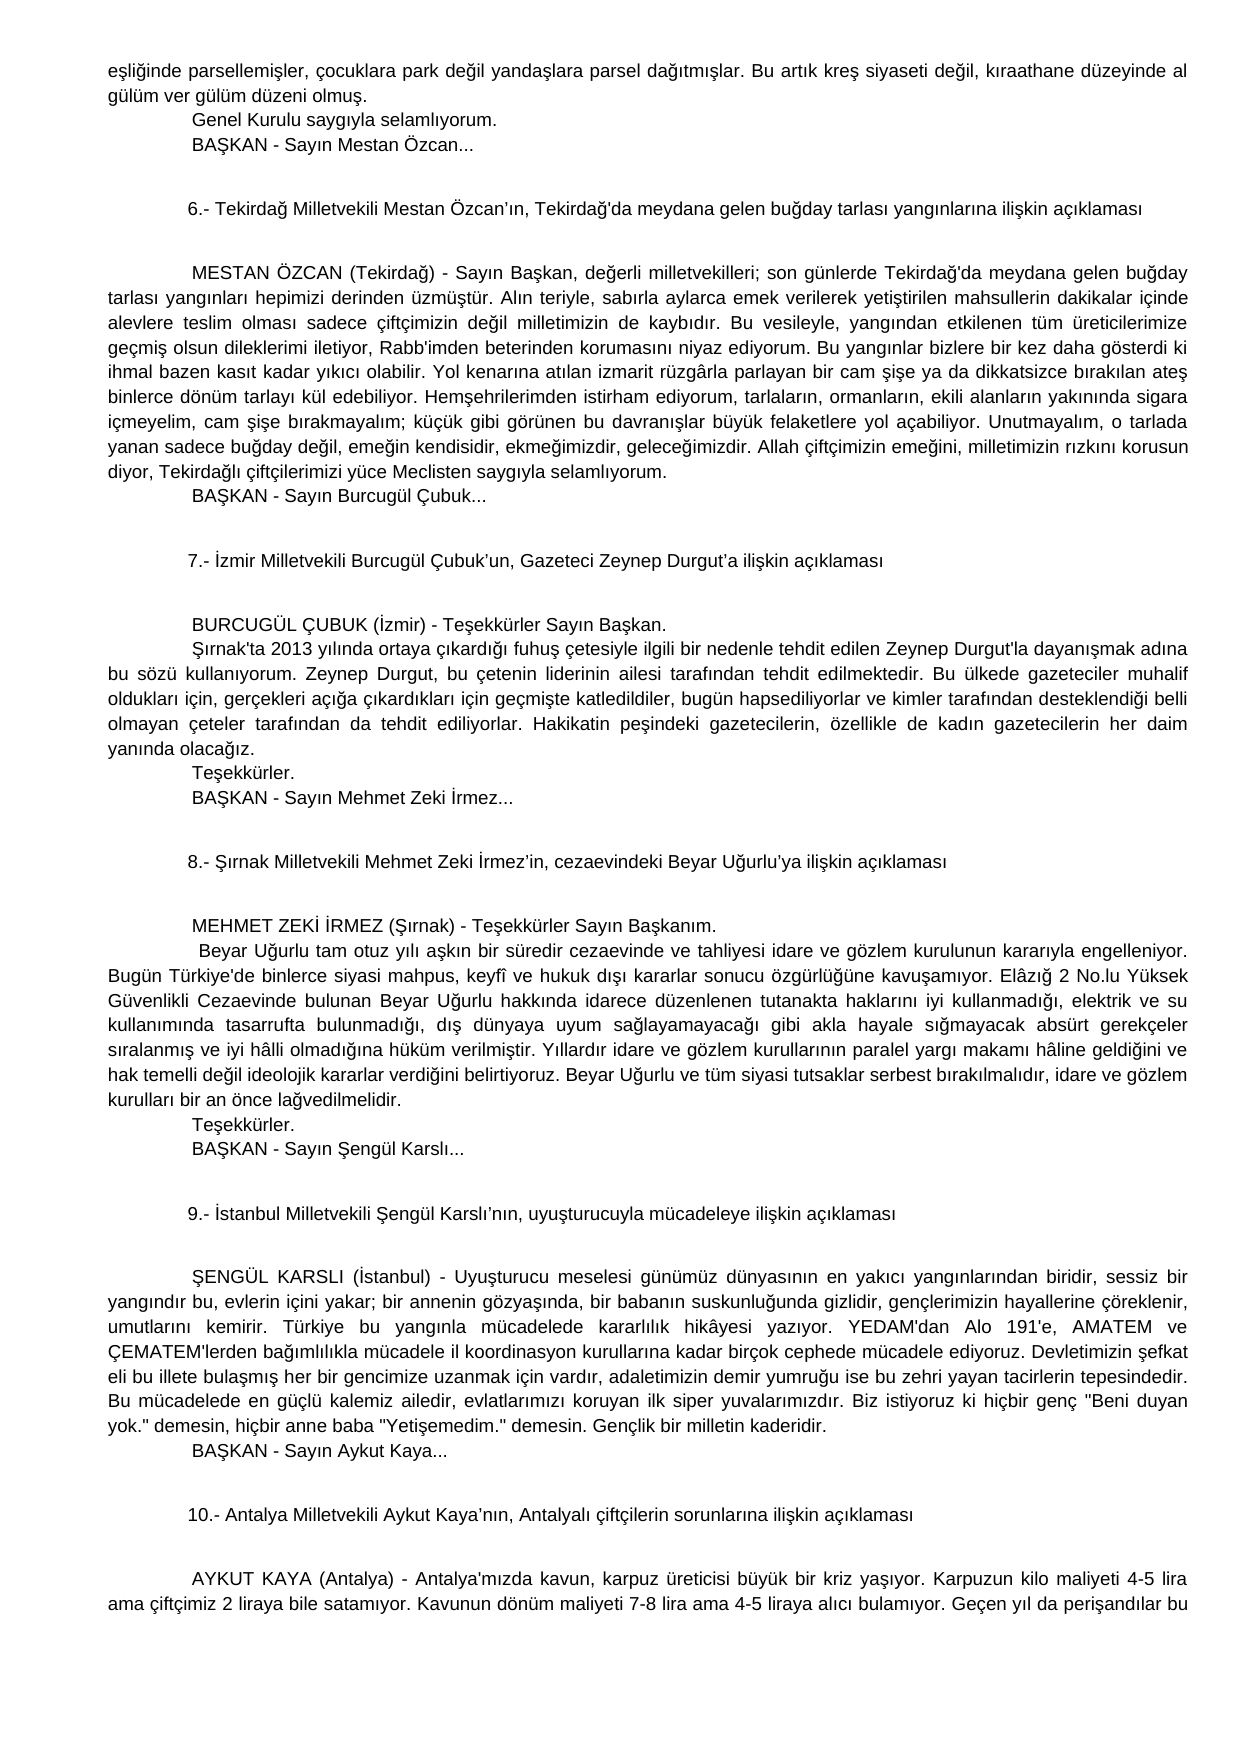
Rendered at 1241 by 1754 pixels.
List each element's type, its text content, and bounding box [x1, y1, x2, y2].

text 8.- Şırnak Milletvekili Mehmet Zeki İrmez’in, cezaevindeki Beyar Uğurlu’ya ilişkin açıklaması [103, 851, 1193, 873]
text BURCUGÜL ÇUBUK (İzmir) - Teşekkürler Sayın Başkan. [108, 613, 1189, 635]
text BAŞKAN - Sayın Mehmet Zeki İrmez... [108, 787, 1189, 808]
text Beyar Uğurlu tam otuz yılı aşkın bir süredir cezaevinde ve tahliyesi idare ve gözlem kurulunun kararıyla engelleniyor. Bugün Türkiye'de binlerce siyasi mahpus, keyfî ve hukuk dışı kararlar sonucu özgürlüğüne kavuşamıyor. Elâzığ 2 No.lu Yüksek Güvenlikli Cezaevinde bulunan Beyar Uğurlu hakkında idarece düzenlenen tutanakta haklarını iyi kullanmadığı, elektrik ve su kullanımında tasarrufta bulunmadığı, dış dünyaya uyum sağlayamayacağı gibi akla hayale sığmayacak absürt gerekçeler sıralanmış ve iyi hâlli olmadığına hüküm verilmiştir. Yıllardır idare ve gözlem kurullarının paralel yargı makamı hâline geldiğini ve hak temelli değil ideolojik kararlar verdiğini belirtiyoruz. Beyar Uğurlu ve tüm siyasi tutsaklar serbest bırakılmalıdır, idare ve gözlem kurulları bir an önce lağvedilmelidir. [108, 940, 1189, 1110]
text Şırnak'ta 2013 yılında ortaya çıkardığı fuhuş çetesiyle ilgili bir nedenle tehdit edilen Zeynep Durgut'la dayanışmak adına bu sözü kullanıyorum. Zeynep Durgut, bu çetenin liderinin ailesi tarafından tehdit edilmektedir. Bu ülkede gazeteciler muhalif oldukları için, gerçekleri açığa çıkardıkları için geçmişte katledildiler, bugün hapsediliyorlar ve kimler tarafından desteklendiği belli olmayan çeteler tarafından da tehdit ediliyorlar. Hakikatin peşindeki gazetecilerin, özellikle de kadın gazetecilerin her daim yanında olacağız. [108, 638, 1189, 759]
text BAŞKAN - Sayın Mestan Özcan... [108, 134, 1189, 156]
text ŞENGÜL KARSLI (İstanbul) - Uyuşturucu meselesi günümüz dünyasının en yakıcı yangınlarından biridir, sessiz bir yangındır bu, evlerin içini yakar; bir annenin gözyaşında, bir babanın suskunluğunda gizlidir, gençlerimizin hayallerine çöreklenir, umutlarını kemirir. Türkiye bu yangınla mücadelede kararlılık hikâyesi yazıyor. YEDAM'dan Alo 191'e, AMATEM ve ÇEMATEM'lerden bağımlılıkla mücadele il koordinasyon kurullarına kadar birçok cephede mücadele ediyoruz. Devletimizin şefkat eli bu illete bulaşmış her bir gencimize uzanmak için vardır, adaletimizin demir yumruğu ise bu zehri yayan tacirlerin tepesindedir. Bu mücadelede en güçlü kalemiz ailedir, evlatlarımızı koruyan ilk siper yuvalarımızdır. Biz istiyoruz ki hiçbir genç "Beni duyan yok." demesin, hiçbir anne baba "Yetişemedim." demesin. Gençlik bir milletin kaderidir. [108, 1266, 1189, 1437]
text BAŞKAN - Sayın Burcugül Çubuk... [108, 485, 1189, 507]
text BAŞKAN - Sayın Şengül Karslı... [108, 1138, 1189, 1160]
text 6.- Tekirdağ Milletvekili Mestan Özcan’ın, Tekirdağ'da meydana gelen buğday tarlası yangınlarına ilişkin açıklaması [103, 198, 1193, 220]
text Teşekkürler. [108, 1113, 1189, 1135]
text MEHMET ZEKİ İRMEZ (Şırnak) - Teşekkürler Sayın Başkanım. [108, 915, 1189, 937]
text 7.- İzmir Milletvekili Burcugül Çubuk’un, Gazeteci Zeynep Durgut’a ilişkin açıklaması [103, 549, 1193, 571]
text Teşekkürler. [108, 762, 1189, 784]
text BAŞKAN - Sayın Aykut Kaya... [108, 1440, 1189, 1461]
text Genel Kurulu saygıyla selamlıyorum. [108, 109, 1189, 131]
text MESTAN ÖZCAN (Tekirdağ) - Sayın Başkan, değerli milletvekilleri; son günlerde Tekirdağ'da meydana gelen buğday tarlası yangınları hepimizi derinden üzmüştür. Alın teriyle, sabırla aylarca emek verilerek yetiştirilen mahsullerin dakikalar içinde alevlere teslim olması sadece çiftçimizin değil milletimizin de kaybıdır. Bu vesileyle, yangından etkilenen tüm üreticilerimize geçmiş olsun dileklerimi iletiyor, Rabb'imden beterinden korumasını niyaz ediyorum. Bu yangınlar bizlere bir kez daha gösterdi ki ihmal bazen kasıt kadar yıkıcı olabilir. Yol kenarına atılan izmarit rüzgârla parlayan bir cam şişe ya da dikkatsizce bırakılan ateş binlerce dönüm tarlayı kül edebiliyor. Hemşehrilerimden istirham ediyorum, tarlaların, ormanların, ekili alanların yakınında sigara içmeyelim, cam şişe bırakmayalım; küçük gibi görünen bu davranışlar büyük felaketlere yol açabiliyor. Unutmayalım, o tarlada yanan sadece buğday değil, emeğin kendisidir, ekmeğimizdir, geleceğimizdir. Allah çiftçimizin emeğini, milletimizin rızkını korusun diyor, Tekirdağlı çiftçilerimizi yüce Meclisten saygıyla selamlıyorum. [108, 262, 1189, 482]
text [108, 60, 1189, 106]
text 10.- Antalya Milletvekili Aykut Kaya’nın, Antalyalı çiftçilerin sorunlarına ilişkin açıklaması [103, 1504, 1193, 1526]
text 9.- İstanbul Milletvekili Şengül Karslı’nın, uyuşturucuyla mücadeleye ilişkin açıklaması [103, 1202, 1193, 1224]
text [108, 1568, 1189, 1614]
